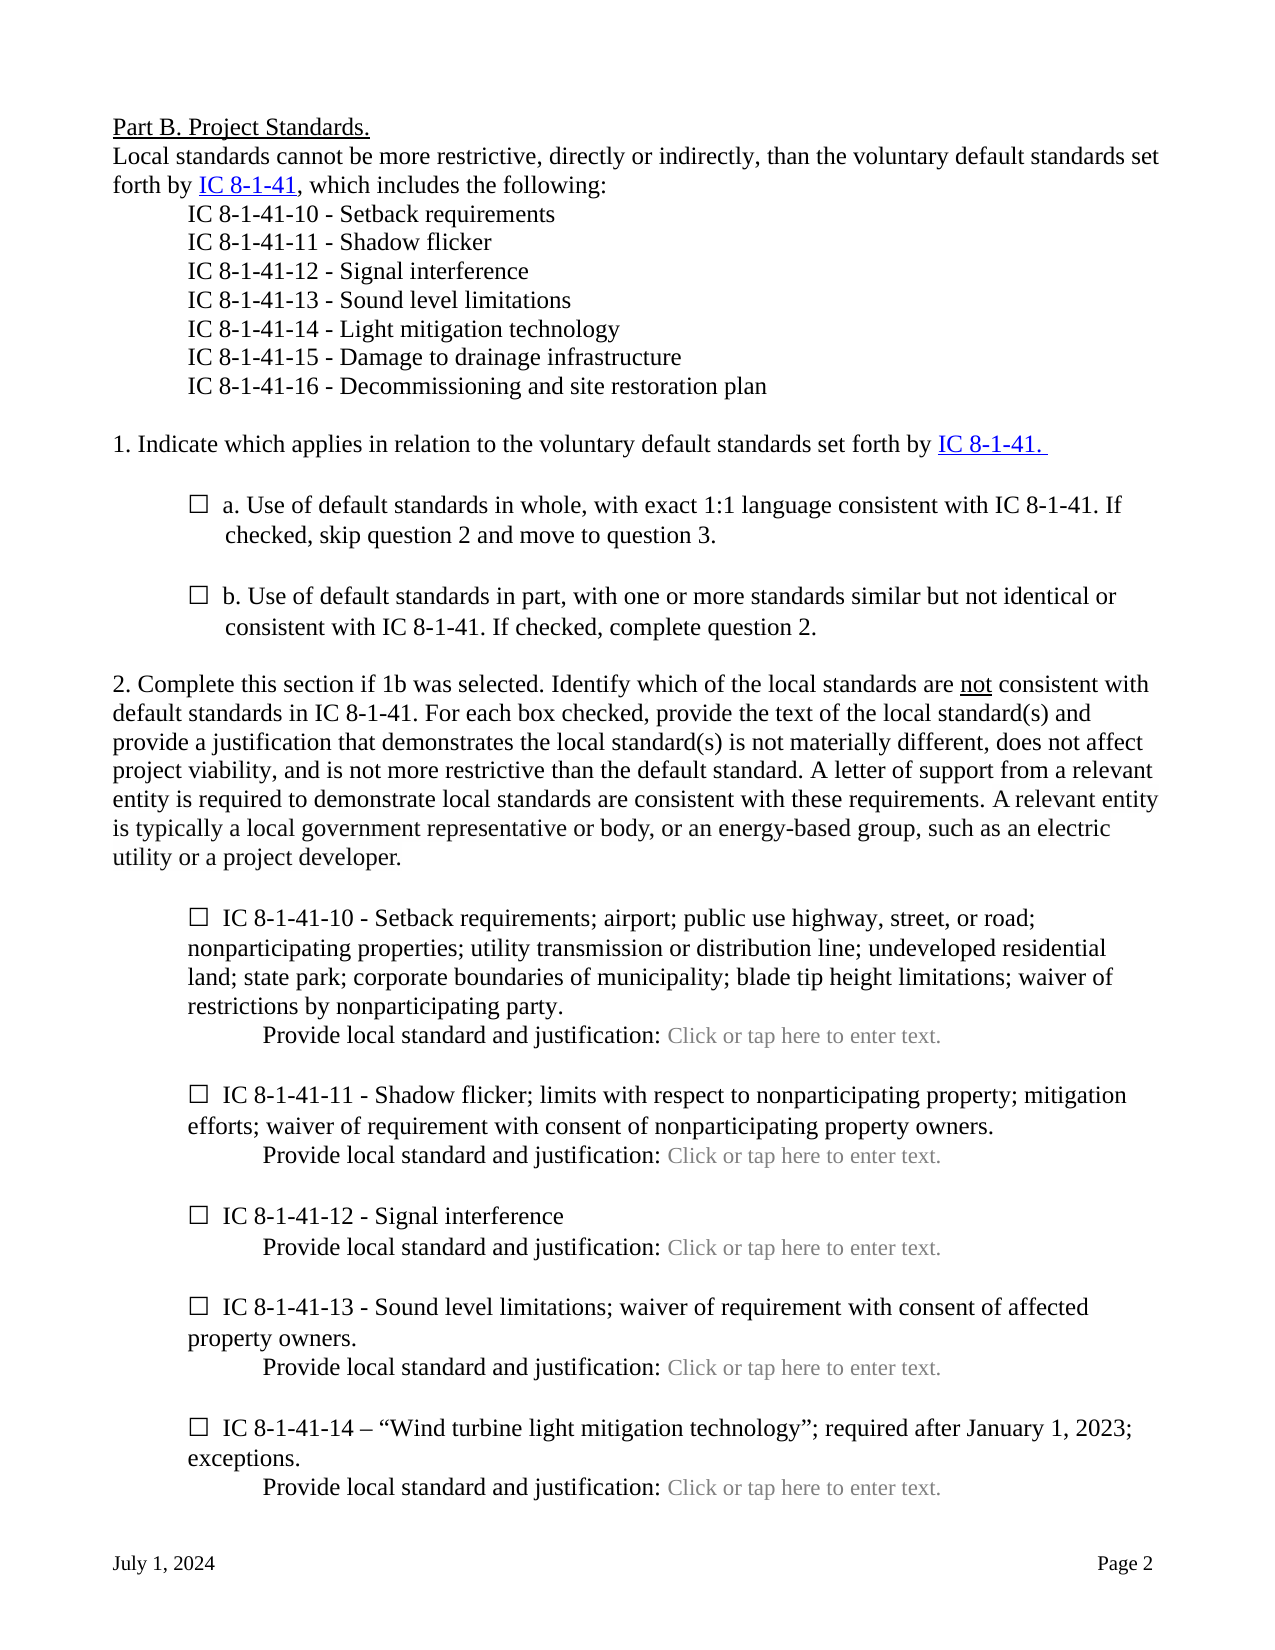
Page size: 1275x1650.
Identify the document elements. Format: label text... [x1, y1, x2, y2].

text Provide local standard and justification: [187, 1140, 1162, 1169]
text IC 8-1-41-12 - Signal interference [187, 1197, 1162, 1232]
text IC 8-1-41-10 - Setback requirements; airport; public use highway, street, or road; nonparticipating properties; utility transmission or distribution line; undeveloped residential land; state park; corporate boundaries of municipality; blade tip height limitations; waiver of restrictions by nonparticipating party. [187, 899, 1162, 1020]
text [187, 1472, 1162, 1501]
text b. Use of default standards in part, with one or more standards similar but not identical or consistent with IC 8-1-41. If checked, complete question 2. [187, 578, 1162, 641]
text IC 8-1-41-14 - Light mitigation technology [187, 314, 1162, 342]
text IC 8-1-41-11 - Shadow flicker; limits with respect to nonparticipating property; mitigation efforts; waiver of requirement with consent of nonparticipating property owners. [187, 1077, 1162, 1140]
text IC 8-1-41-15 - Damage to drainage infrastructure [187, 342, 1162, 371]
text Local standards cannot be more restrictive, directly or indirectly, than the voluntary default standards set forth by IC 8-1-41, which includes the following: [112, 141, 1162, 199]
text Part B. Project Standards. [112, 112, 1162, 141]
text IC 8-1-41-16 - Decommissioning and site restoration plan [187, 371, 1162, 400]
text 2. Complete this section if 1b was selected. Identify which of the local standards are not consistent with default standards in IC 8-1-41. For each box checked, provide the text of the local standard(s) and provide a justification that demonstrates the local standard(s) is not materially different, does not affect project viability, and is not more restrictive than the default standard. A letter of support from a relevant entity is required to demonstrate local standards are consistent with these requirements. A relevant entity is typically a local government representative or body, or an energy-based group, such as an electric utility or a project developer. [112, 669, 1162, 871]
text IC 8-1-41-11 - Shadow flicker [187, 227, 1162, 256]
text IC 8-1-41-12 - Signal interference [187, 256, 1162, 285]
text IC 8-1-41-13 - Sound level limitations [187, 285, 1162, 314]
text IC 8-1-41-13 - Sound level limitations; waiver of requirement with consent of affected property owners. [187, 1289, 1162, 1352]
text Provide local standard and justification: [187, 1020, 1162, 1048]
text Provide local standard and justification: [187, 1232, 1162, 1260]
text IC 8-1-41-14 – “Wind turbine light mitigation technology”; required after January 1, 2023; exceptions. [187, 1409, 1162, 1472]
text 1. Indicate which applies in relation to the voluntary default standards set forth by IC 8-1-41. [112, 429, 1162, 457]
text IC 8-1-41-10 - Setback requirements [187, 199, 1162, 227]
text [187, 1352, 1162, 1381]
text a. Use of default standards in whole, with exact 1:1 language consistent with IC 8-1-41. If checked, skip question 2 and move to question 3. [187, 486, 1162, 549]
